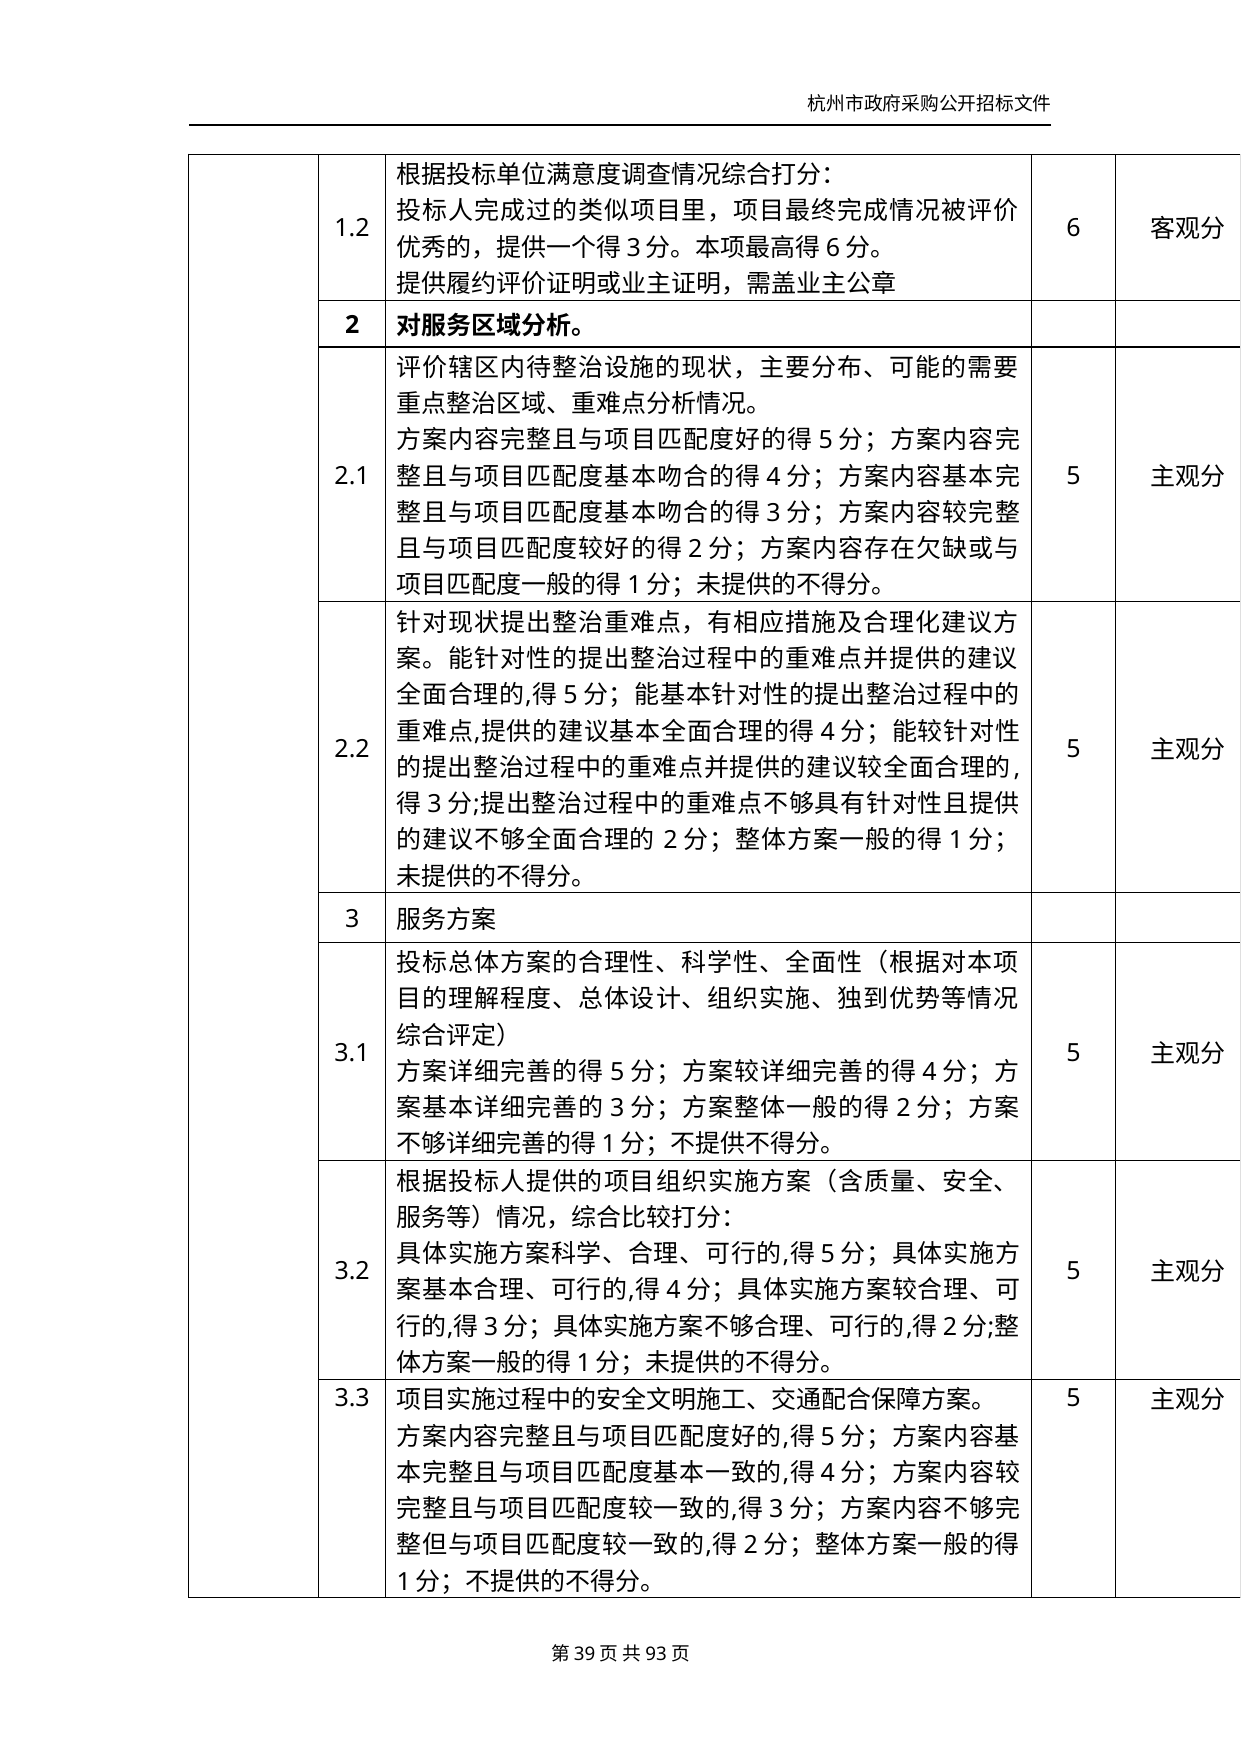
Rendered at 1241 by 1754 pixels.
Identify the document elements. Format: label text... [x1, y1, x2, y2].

table_cell 主观分 [1116, 943, 1240, 1160]
table_cell 6 [1032, 155, 1115, 299]
table_cell 2.1 [319, 348, 385, 601]
table_cell 5 [1032, 943, 1115, 1160]
table_cell 主观分 [1116, 1161, 1240, 1379]
table_cell [1032, 301, 1115, 346]
table_cell 5 [1032, 1380, 1115, 1597]
table_cell 客观分 [1116, 155, 1240, 299]
table_cell 针对现状提出整治重难点，有相应措施及合理化建议方案。能针对性的提出整治过程中的重难点并提供的建议全面合理的,得5分；能基本针对性的提出整治过程中的重难点,提供的建议基本全面合理的得4分；能较针对性的提出整治过程中的重难点并提供的建议较全面合理的,得3分;提出整治过程中的重难点不够具有针对性且提供的建议不够全面合理的 2分；整体方案一般的得1分；未提供的不得分。 [386, 602, 1031, 892]
table_cell 3 [319, 893, 385, 942]
table_cell 主观分 [1116, 1380, 1240, 1597]
table_cell 投标总体方案的合理性、科学性、全面性（根据对本项目的理解程度、总体设计、组织实施、独到优势等情况综合评定） 方案详细完善的得5分；方案较详细完善的得4分；方案基本详细完善的3分；方案整体一般的得2分；方案不够详细完善的得1分；不提供不得分。 [386, 943, 1031, 1160]
table_cell 对服务区域分析。 [386, 301, 1031, 346]
table_cell 主观分 [1116, 602, 1240, 892]
table_cell 5 [1032, 348, 1115, 601]
table_cell 3.1 [319, 943, 385, 1160]
table_cell 项目实施过程中的安全文明施工、交通配合保障方案。 方案内容完整且与项目匹配度好的,得5分；方案内容基本完整且与项目匹配度基本一致的,得4分；方案内容较完整且与项目匹配度较一致的,得3分；方案内容不够完整但与项目匹配度较一致的,得2分；整体方案一般的得1分；不提供的不得分。 [386, 1380, 1031, 1597]
table_cell 3.2 [319, 1161, 385, 1379]
table_cell 根据投标单位满意度调查情况综合打分： 投标人完成过的类似项目里，项目最终完成情况被评价优秀的，提供一个得3分。本项最高得6分。 提供履约评价证明或业主证明，需盖业主公章 [386, 155, 1031, 299]
table_cell 主观分 [1116, 348, 1240, 601]
table_cell 3.3 [319, 1380, 385, 1597]
table_cell 5 [1032, 1161, 1115, 1379]
table_cell 5 [1032, 602, 1115, 892]
table_cell 服务方案 [386, 893, 1031, 942]
table_cell 2 [319, 301, 385, 346]
table_cell [1116, 301, 1240, 346]
table_cell [1032, 893, 1115, 942]
table_cell 1.2 [319, 155, 385, 299]
table_cell 根据投标人提供的项目组织实施方案（含质量、安全、服务等）情况，综合比较打分： 具体实施方案科学、合理、可行的,得5分；具体实施方案基本合理、可行的,得4分；具体实施方案较合理、可行的,得3分；具体实施方案不够合理、可行的,得2分;整体方案一般的得1分；未提供的不得分。 [386, 1161, 1031, 1379]
table_cell 2.2 [319, 602, 385, 892]
table_cell 评价辖区内待整治设施的现状，主要分布、可能的需要重点整治区域、重难点分析情况。 方案内容完整且与项目匹配度好的得5分；方案内容完整且与项目匹配度基本吻合的得4分；方案内容基本完整且与项目匹配度基本吻合的得3分；方案内容较完整且与项目匹配度较好的得2分；方案内容存在欠缺或与项目匹配度一般的得 1分；未提供的不得分。 [386, 348, 1031, 601]
table_cell [1116, 893, 1240, 942]
